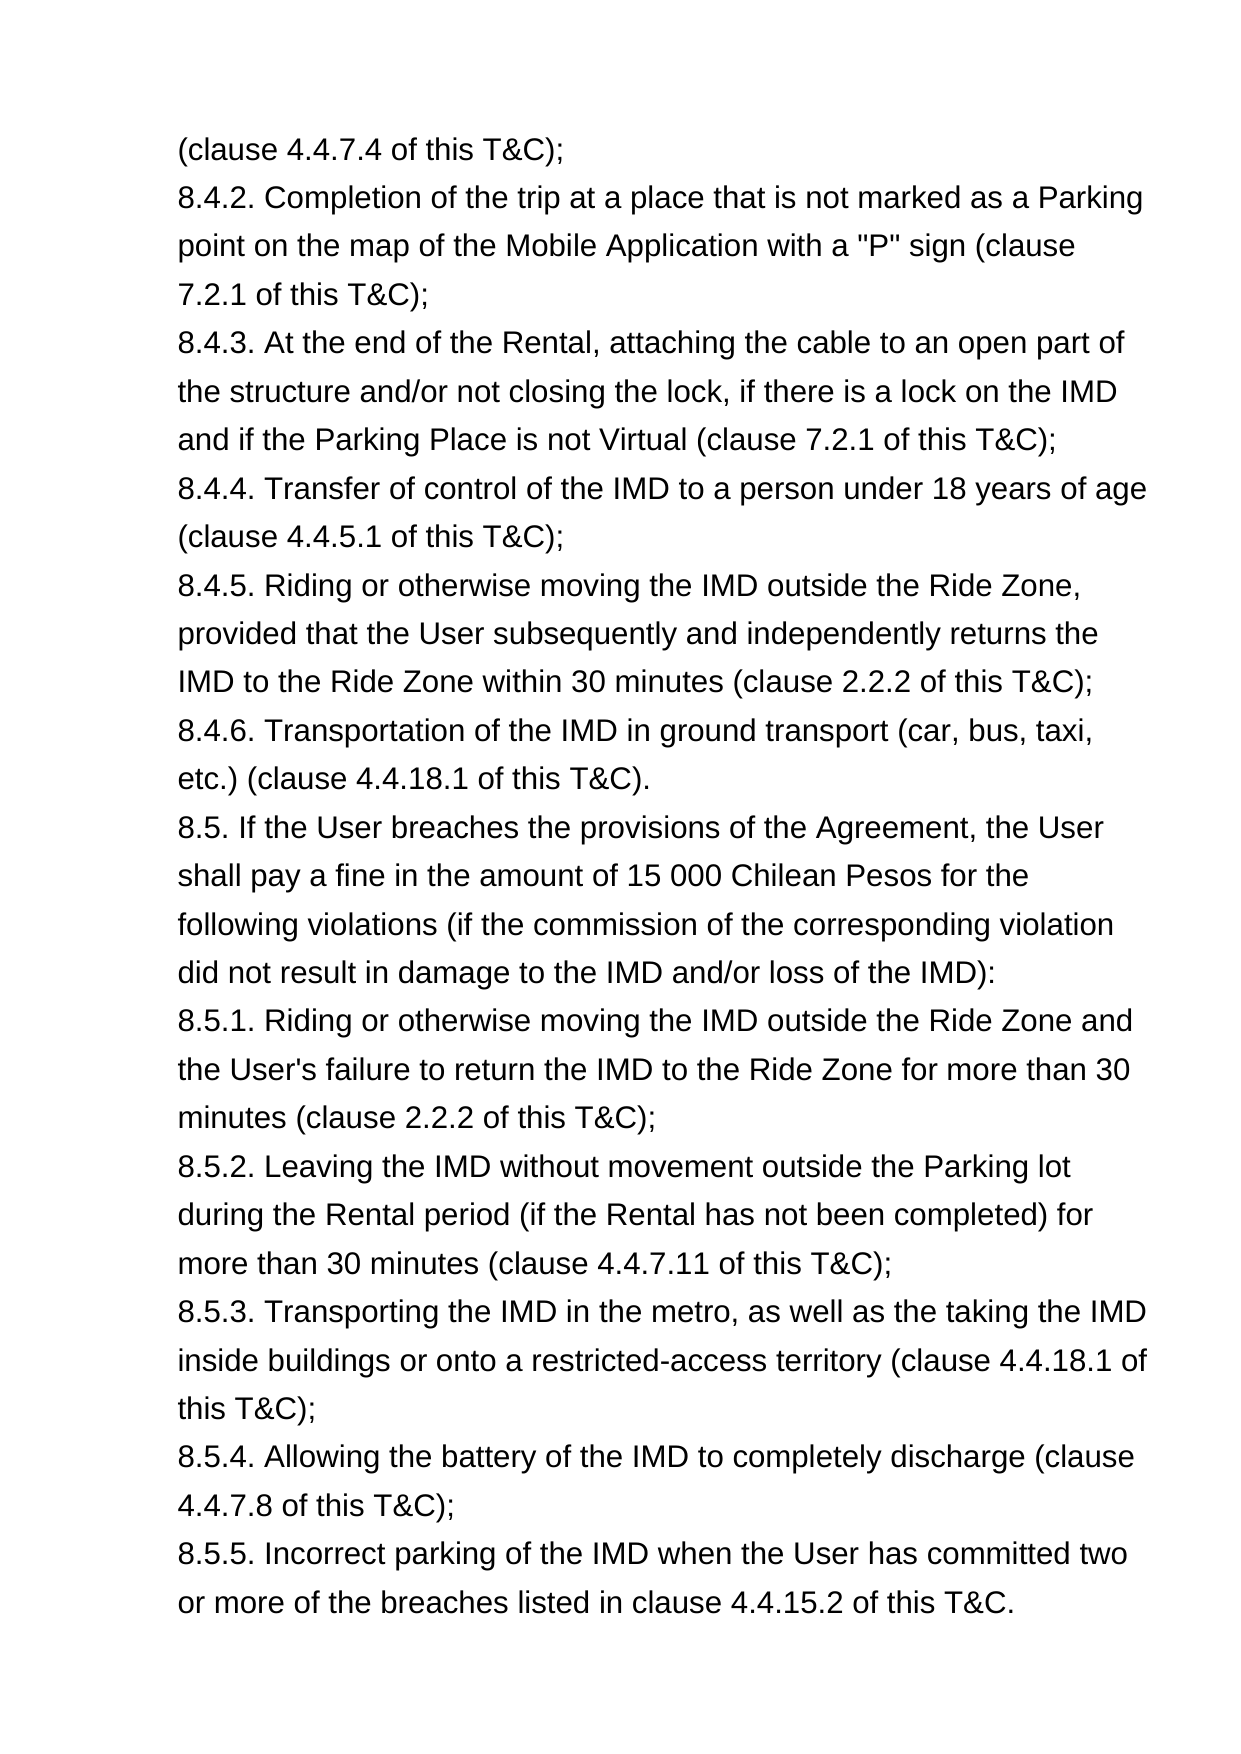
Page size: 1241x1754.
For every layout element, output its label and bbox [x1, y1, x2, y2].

text [177, 118, 1152, 1620]
